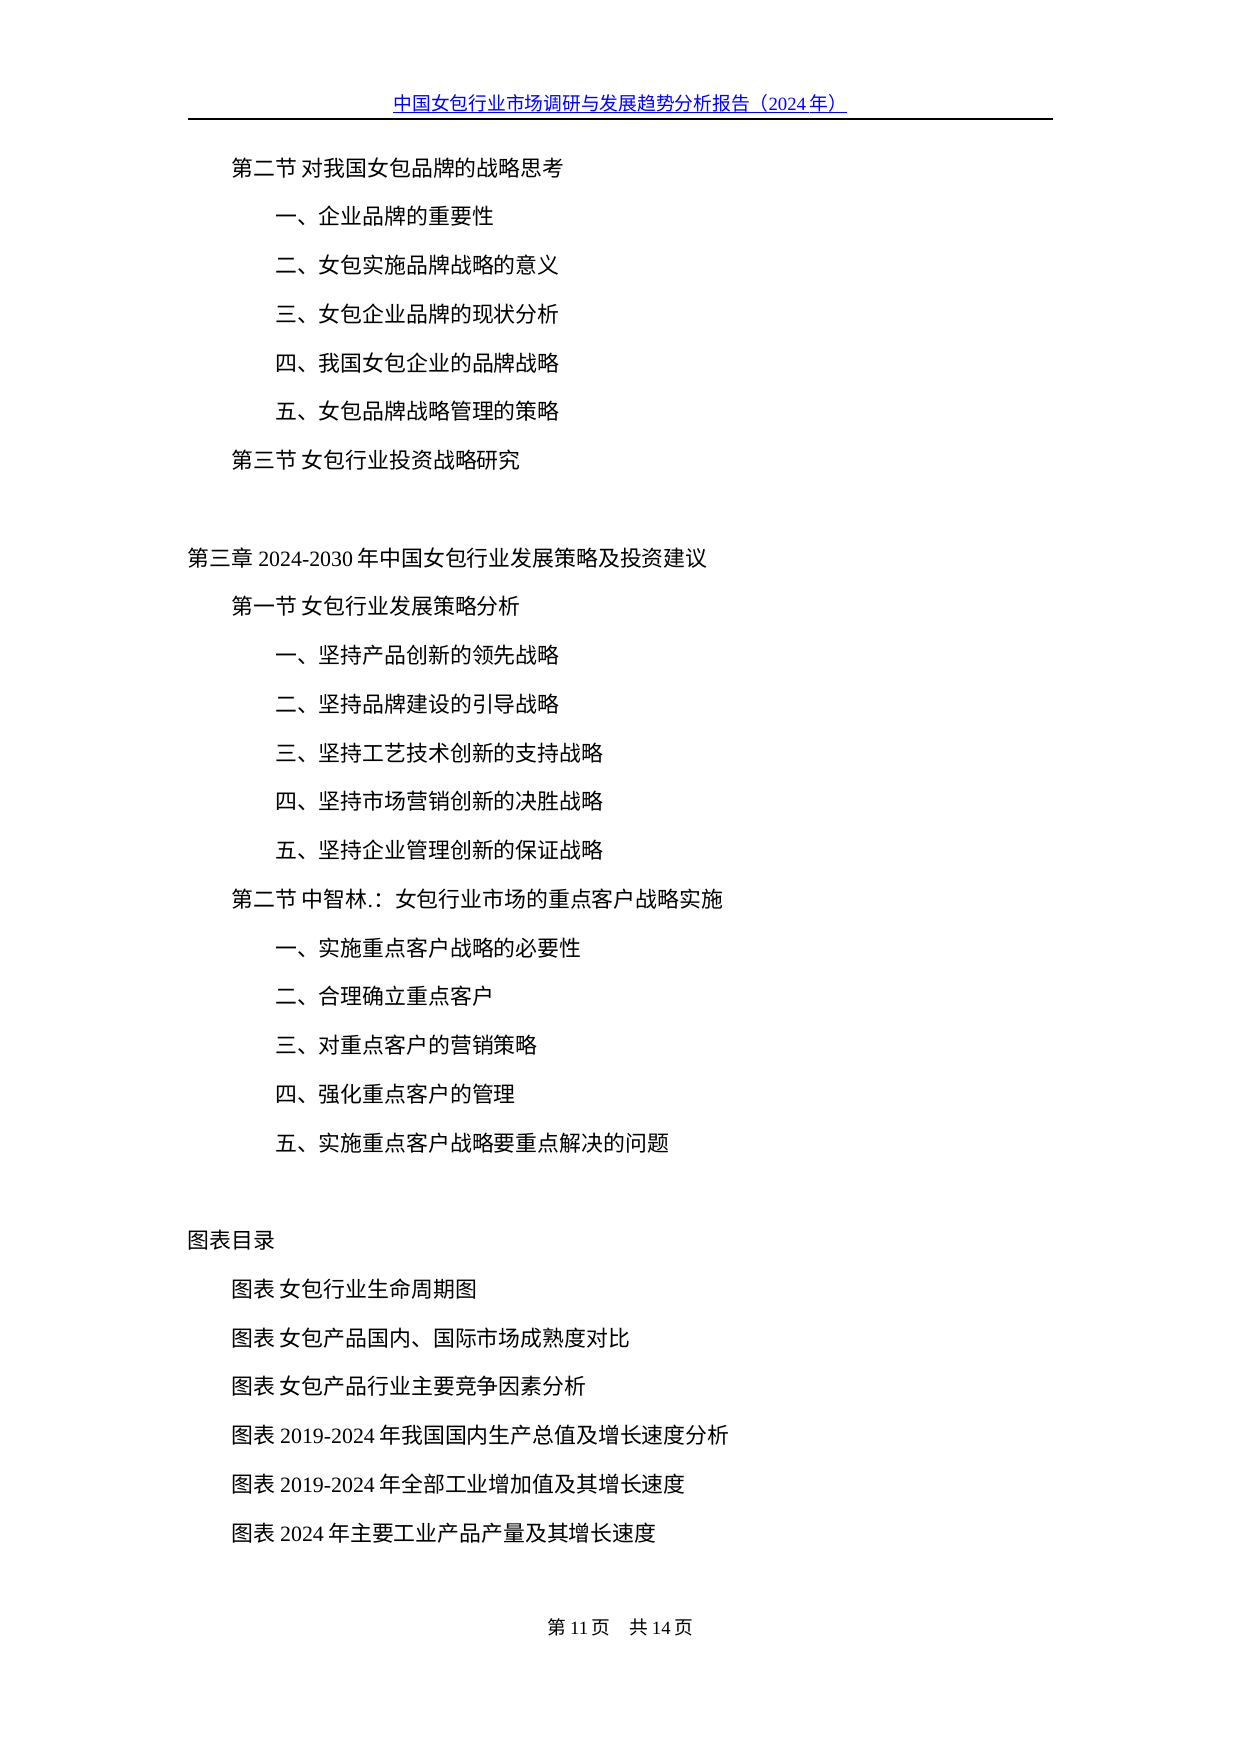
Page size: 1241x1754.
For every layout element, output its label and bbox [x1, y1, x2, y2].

text [187, 150, 1053, 1548]
